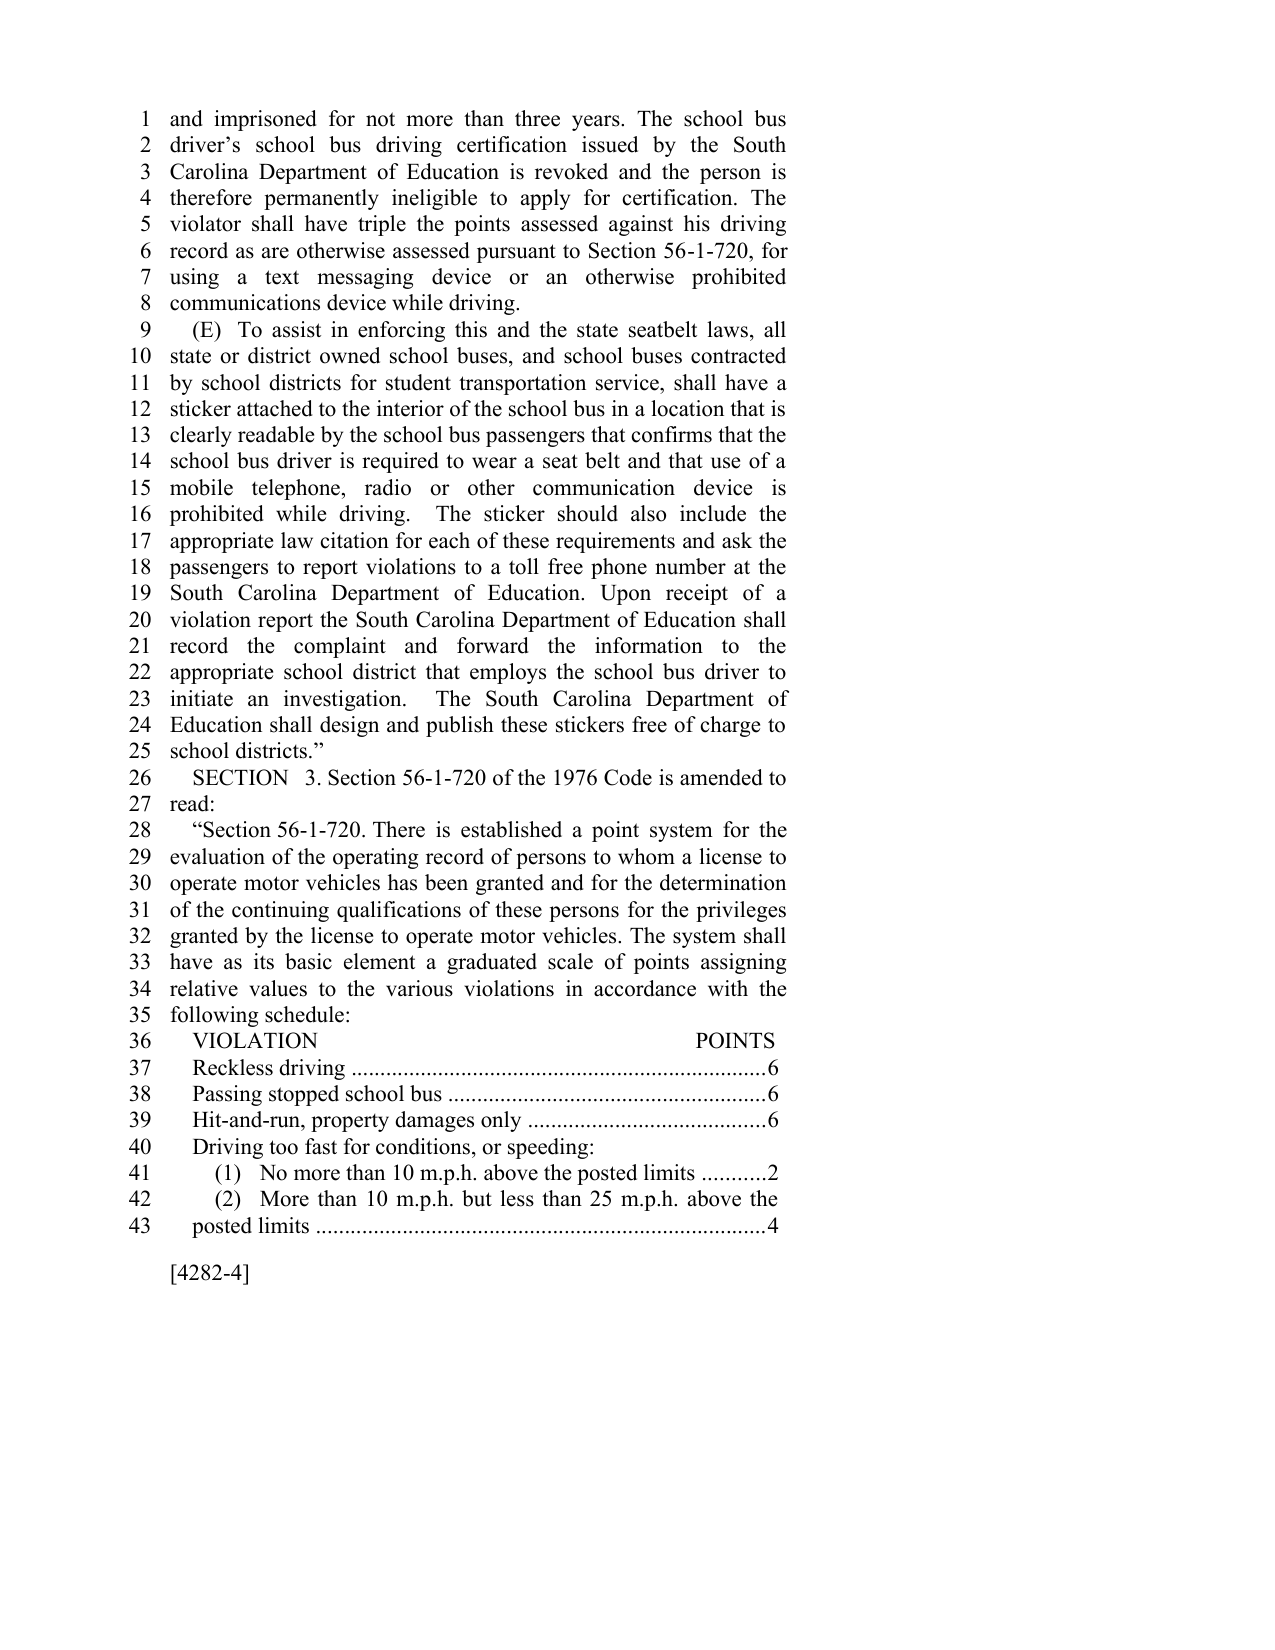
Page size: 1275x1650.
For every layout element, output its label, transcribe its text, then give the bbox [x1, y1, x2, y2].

text SECTION 3. Section 56-1-720 of the 1976 Code is amended to read: [169, 764, 787, 817]
text “Section 56-1-720. There is established a point system for the evaluation of the operating record of persons to whom a license to operate motor vehicles has been granted and for the determination of the continuing qualifications of these persons for the privileges granted by the license to operate motor vehicles. The system shall have as its basic element a graduated scale of points assigning relative values to the various violations in accordance with the following schedule: [169, 817, 787, 1027]
text Driving too fast for conditions, or speeding: [169, 1133, 787, 1159]
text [169, 105, 787, 316]
text (E) To assist in enforcing this and the state seatbelt laws, all state or district owned school buses, and school buses contracted by school districts for student transportation service, shall have a sticker attached to the interior of the school bus in a location that is clearly readable by the school bus passengers that confirms that the school bus driver is required to wear a seat belt and that use of a mobile telephone, radio or other communication device is prohibited while driving. The sticker should also include the appropriate law citation for each of these requirements and ask the passengers to report violations to a toll free phone number at the South Carolina Department of Education. Upon receipt of a violation report the South Carolina Department of Education shall record the complaint and forward the information to the appropriate school district that employs the school bus driver to initiate an investigation. The South Carolina Department of Education shall design and publish these stickers free of charge to school districts.” [169, 316, 787, 764]
text (1) No more than 10 m.p.h. above the posted limits 2 [169, 1159, 787, 1186]
text VIOLATION POINTS [169, 1027, 787, 1054]
text Reckless driving 6 [169, 1054, 787, 1080]
text Passing stopped school bus 6 [169, 1080, 787, 1106]
text Hit-and-run, property damages only 6 [169, 1106, 787, 1133]
text (2) More than 10 m.p.h. but less than 25 m.p.h. above the posted limits 4 [169, 1186, 787, 1238]
